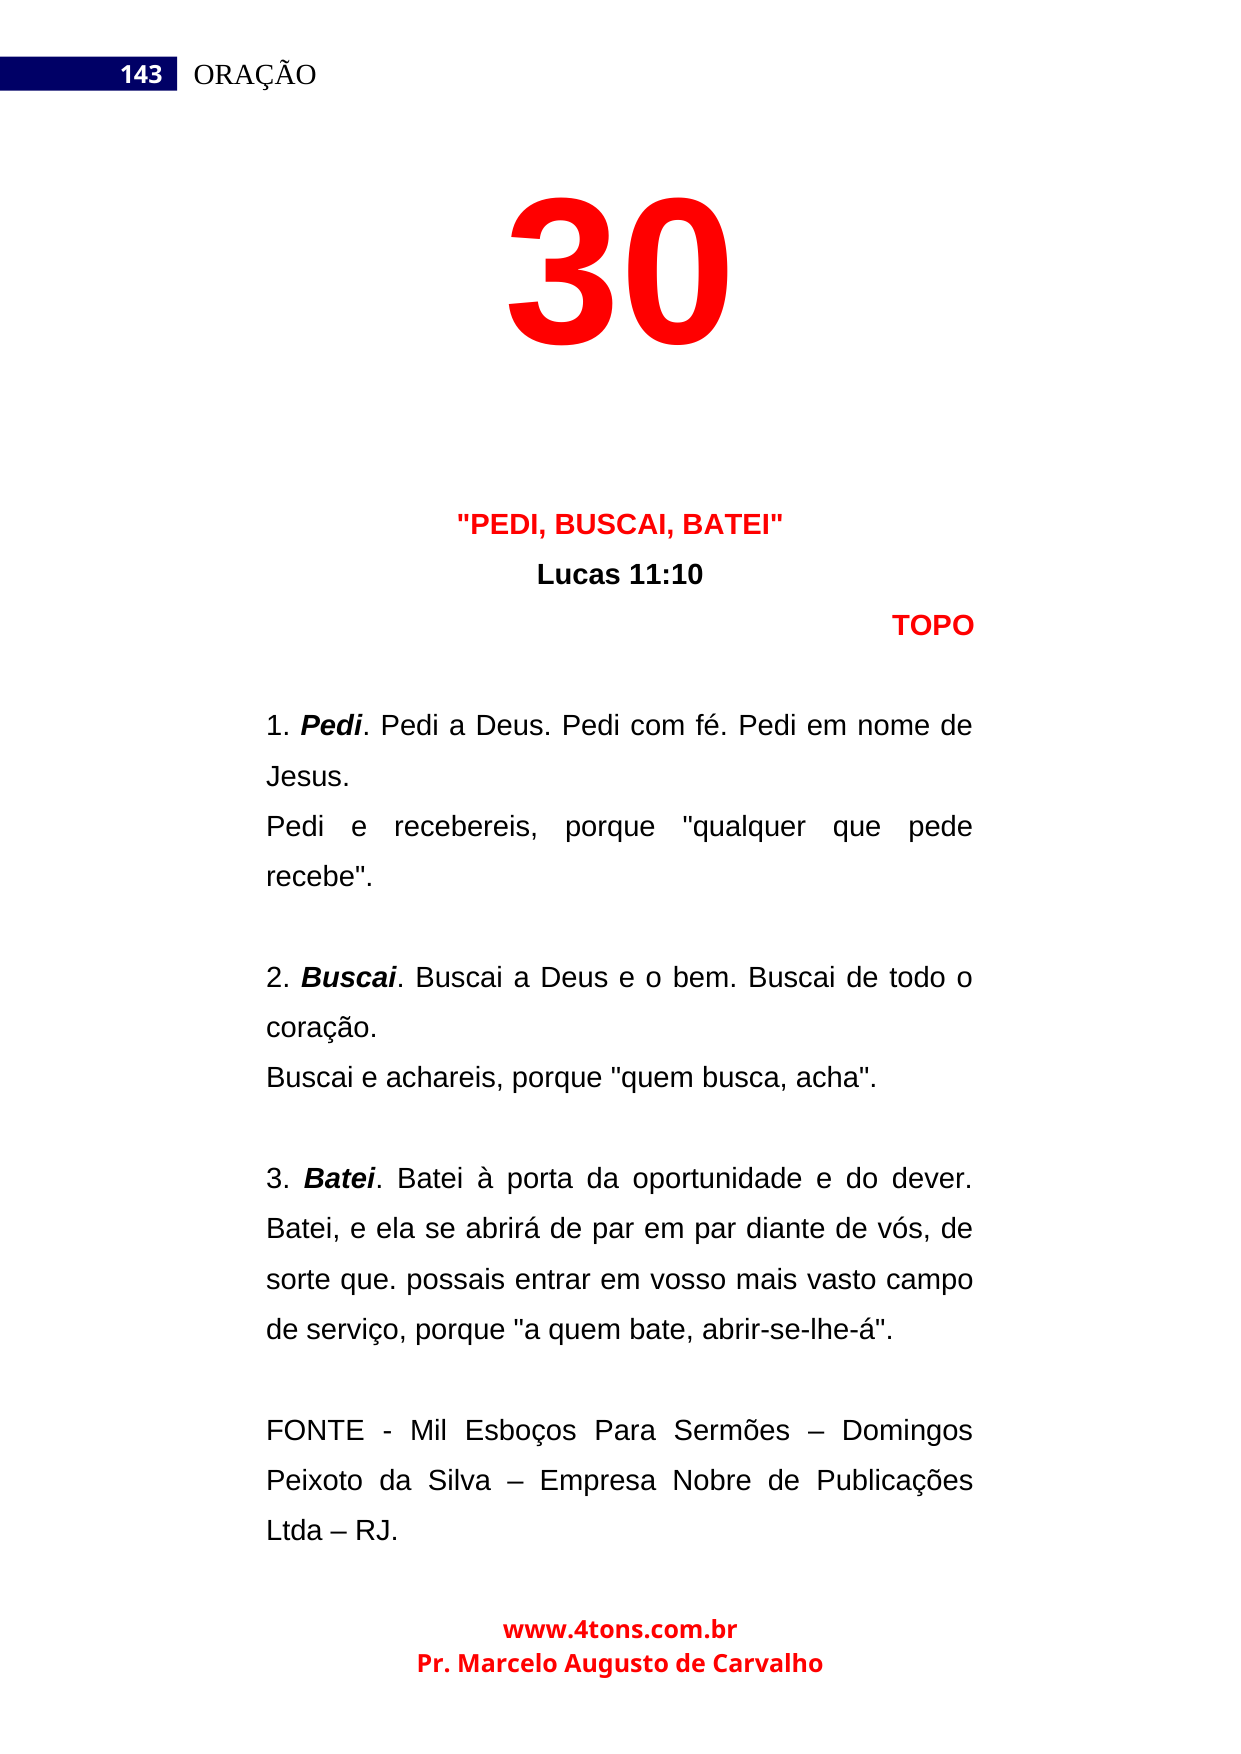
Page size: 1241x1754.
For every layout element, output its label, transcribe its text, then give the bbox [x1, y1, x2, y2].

text 30 [266, 148, 974, 387]
text "PEDI, BUSCAI, BATEI" [266, 507, 974, 541]
text 2. Buscai. Buscai a Deus e o bem. Buscai de todo o coração. [266, 960, 974, 1044]
text Lucas 11:10 [266, 557, 974, 591]
text Buscai e achareis, porque "quem busca, acha". [266, 1060, 974, 1094]
text FONTE - Mil Esboços Para Sermões – Domingos Peixoto da Silva – Empresa Nobre de Publicações Ltda – RJ. [266, 1413, 974, 1547]
text Pedi e recebereis, porque "qualquer que pede recebe". [266, 809, 974, 893]
text 1. Pedi. Pedi a Deus. Pedi com fé. Pedi em nome de Jesus. [266, 708, 974, 792]
text 3. Batei. Batei à porta da oportunidade e do dever. Batei, e ela se abrirá de par em par diante de vós, de sorte que. possais entrar em vosso mais vasto campo de serviço, porque "a quem bate, abrir-se-lhe-á". [266, 1161, 974, 1346]
text TOPO [266, 608, 974, 641]
